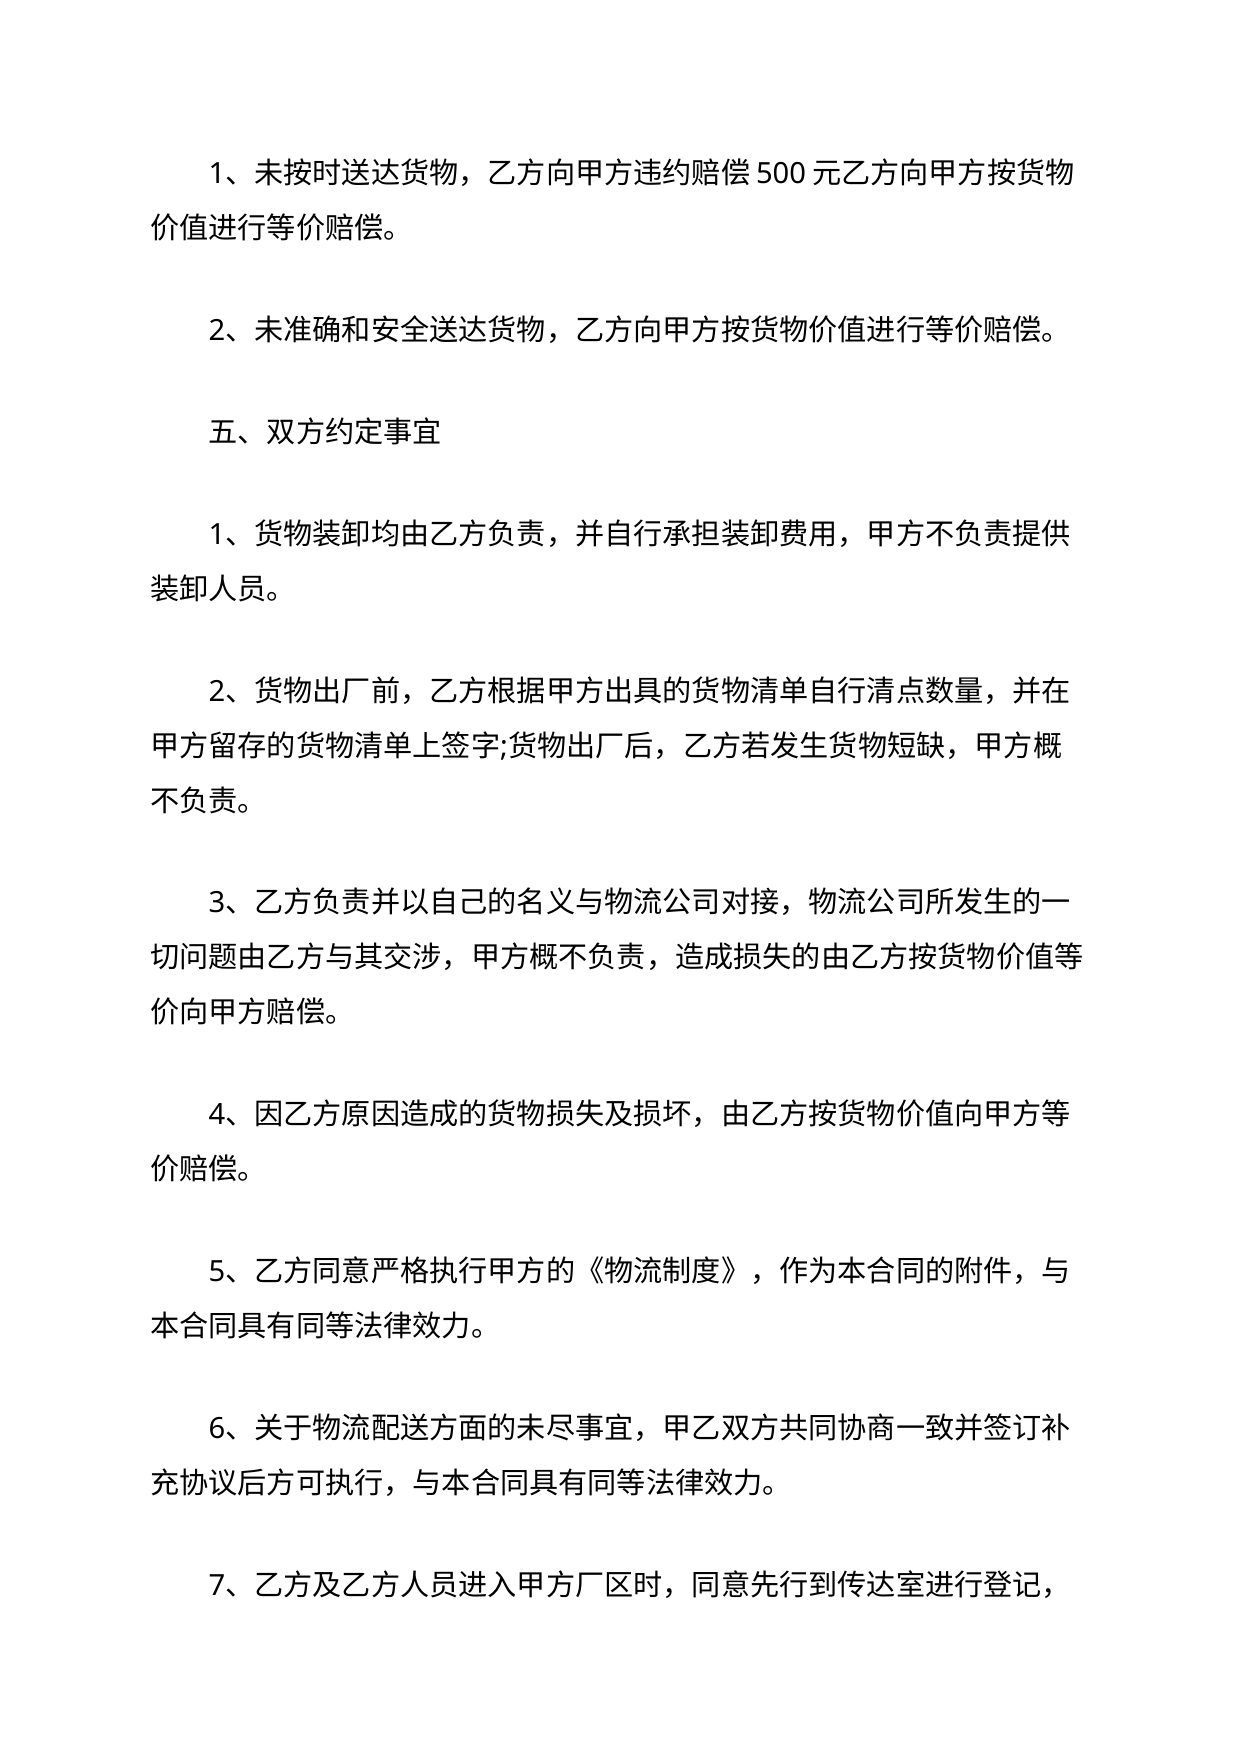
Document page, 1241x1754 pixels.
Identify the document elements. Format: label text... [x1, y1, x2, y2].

text 4、因乙方原因造成的货物损失及损坏，由乙方按货物价值向甲方等价赔偿。 [150, 1091, 1090, 1188]
text 2、货物出厂前，乙方根据甲方出具的货物清单自行清点数量，并在甲方留存的货物清单上签字;货物出厂后，乙方若发生货物短缺，甲方概不负责。 [150, 667, 1090, 819]
text 1、未按时送达货物，乙方向甲方违约赔偿500元乙方向甲方按货物价值进行等价赔偿。 [150, 150, 1090, 247]
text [150, 1561, 1090, 1603]
text 1、货物装卸均由乙方负责，并自行承担装卸费用，甲方不负责提供装卸人员。 [150, 511, 1090, 608]
text 2、未准确和安全送达货物，乙方向甲方按货物价值进行等价赔偿。 [150, 307, 1090, 349]
text 3、乙方负责并以自己的名义与物流公司对接，物流公司所发生的一切问题由乙方与其交涉，甲方概不负责，造成损失的由乙方按货物价值等价向甲方赔偿。 [150, 879, 1090, 1031]
text 6、关于物流配送方面的未尽事宜，甲乙双方共同协商一致并签订补充协议后方可执行，与本合同具有同等法律效力。 [150, 1404, 1090, 1502]
text 5、乙方同意严格执行甲方的《物流制度》，作为本合同的附件，与本合同具有同等法律效力。 [150, 1247, 1090, 1345]
text 五、双方约定事宜 [150, 409, 1090, 451]
